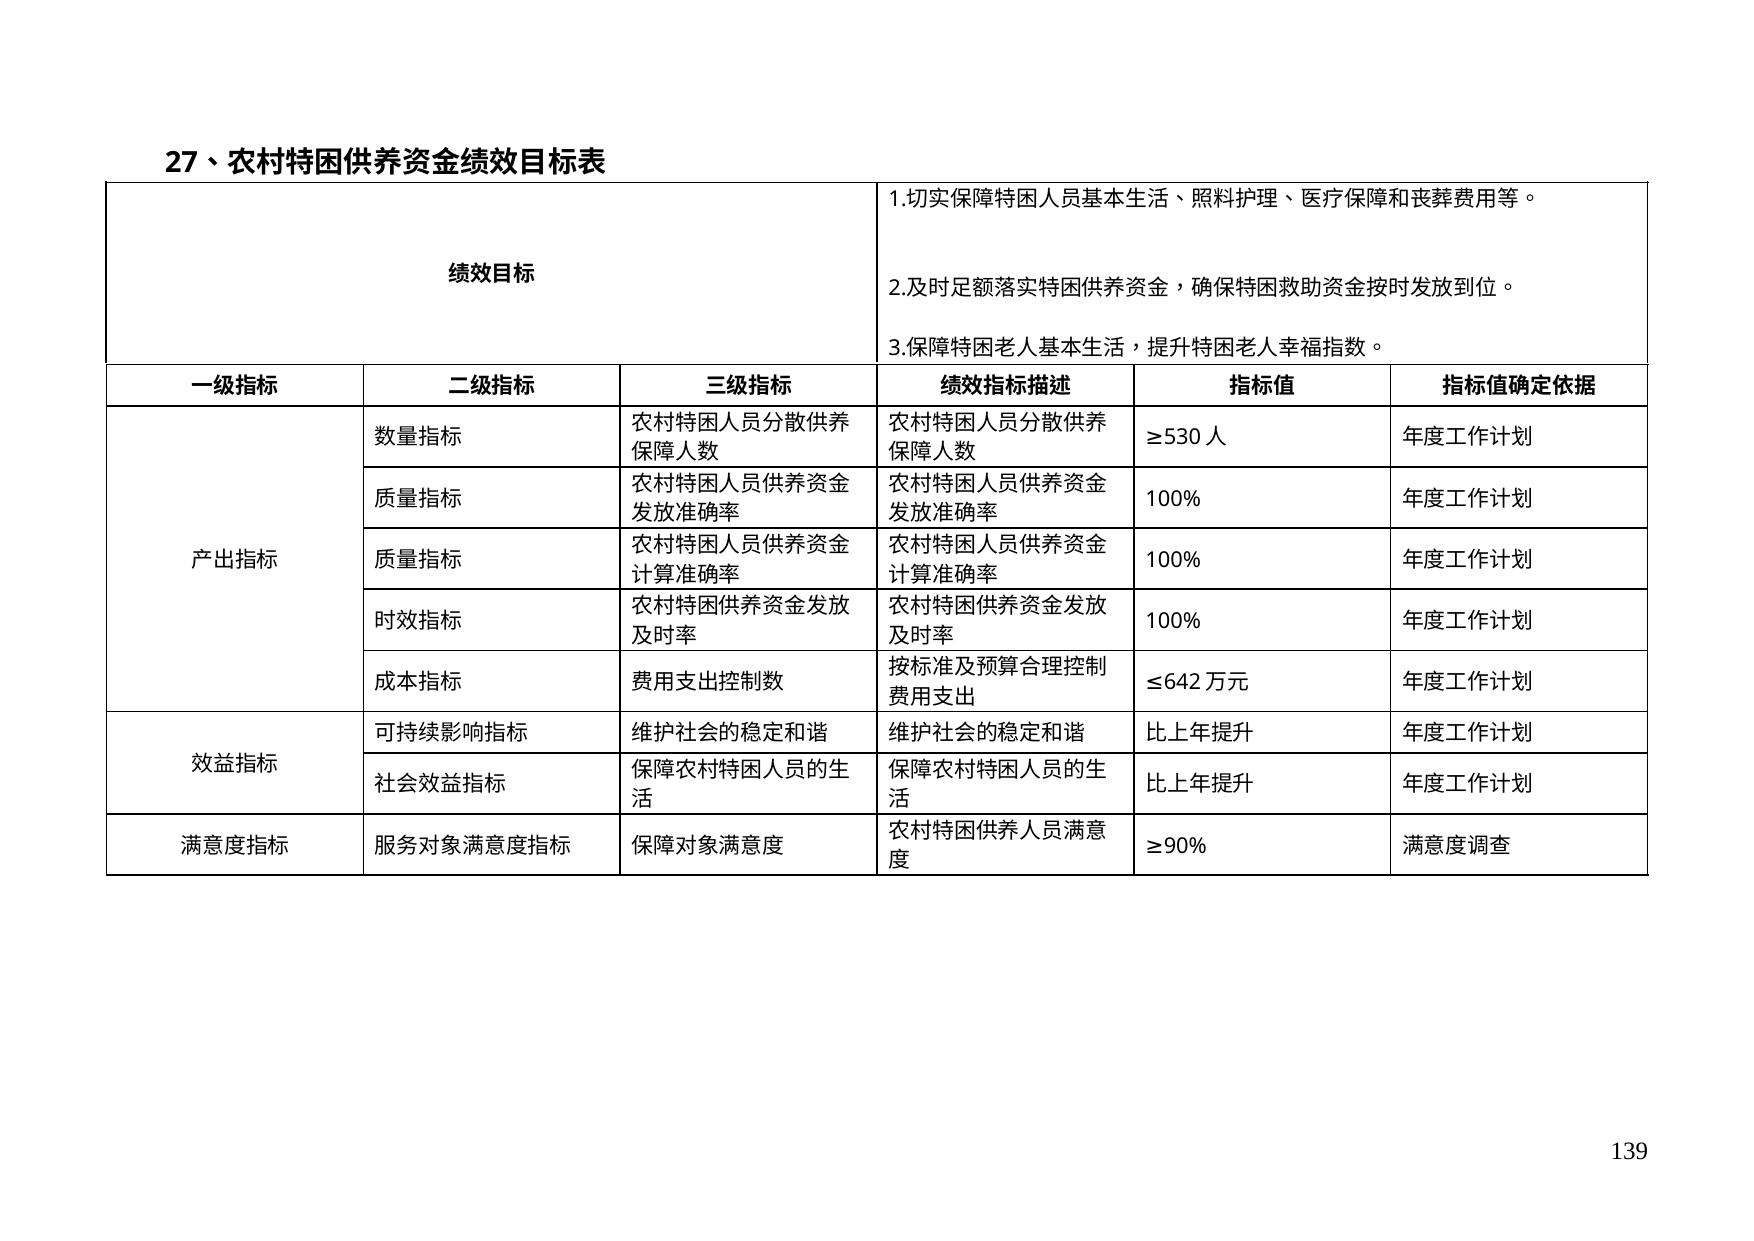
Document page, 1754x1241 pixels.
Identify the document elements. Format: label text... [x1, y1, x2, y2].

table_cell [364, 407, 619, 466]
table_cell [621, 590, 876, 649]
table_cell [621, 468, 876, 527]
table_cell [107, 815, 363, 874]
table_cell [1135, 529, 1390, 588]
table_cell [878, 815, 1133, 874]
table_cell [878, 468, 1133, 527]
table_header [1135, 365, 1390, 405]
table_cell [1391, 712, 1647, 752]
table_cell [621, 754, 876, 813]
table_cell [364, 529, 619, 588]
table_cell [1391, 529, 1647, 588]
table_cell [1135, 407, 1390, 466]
text 27、农村特困供养资金绩效目标表 [106, 142, 1648, 181]
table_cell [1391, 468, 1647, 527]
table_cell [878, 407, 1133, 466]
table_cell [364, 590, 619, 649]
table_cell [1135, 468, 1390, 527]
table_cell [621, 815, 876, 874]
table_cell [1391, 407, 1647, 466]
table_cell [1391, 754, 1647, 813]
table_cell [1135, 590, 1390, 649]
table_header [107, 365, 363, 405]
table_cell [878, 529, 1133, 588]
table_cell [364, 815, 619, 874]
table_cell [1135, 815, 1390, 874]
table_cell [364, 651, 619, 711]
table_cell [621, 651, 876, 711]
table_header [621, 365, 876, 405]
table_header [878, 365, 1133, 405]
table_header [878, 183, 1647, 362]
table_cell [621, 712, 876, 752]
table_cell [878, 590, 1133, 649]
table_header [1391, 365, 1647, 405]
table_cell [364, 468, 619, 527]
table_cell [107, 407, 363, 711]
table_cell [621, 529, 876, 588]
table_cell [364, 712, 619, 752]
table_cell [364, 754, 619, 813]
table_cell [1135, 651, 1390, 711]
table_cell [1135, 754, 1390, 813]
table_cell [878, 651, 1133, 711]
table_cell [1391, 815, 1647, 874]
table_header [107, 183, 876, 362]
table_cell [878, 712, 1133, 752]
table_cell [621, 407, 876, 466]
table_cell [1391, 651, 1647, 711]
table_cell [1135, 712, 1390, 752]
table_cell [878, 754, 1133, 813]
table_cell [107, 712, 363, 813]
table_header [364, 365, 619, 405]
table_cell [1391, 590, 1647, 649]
